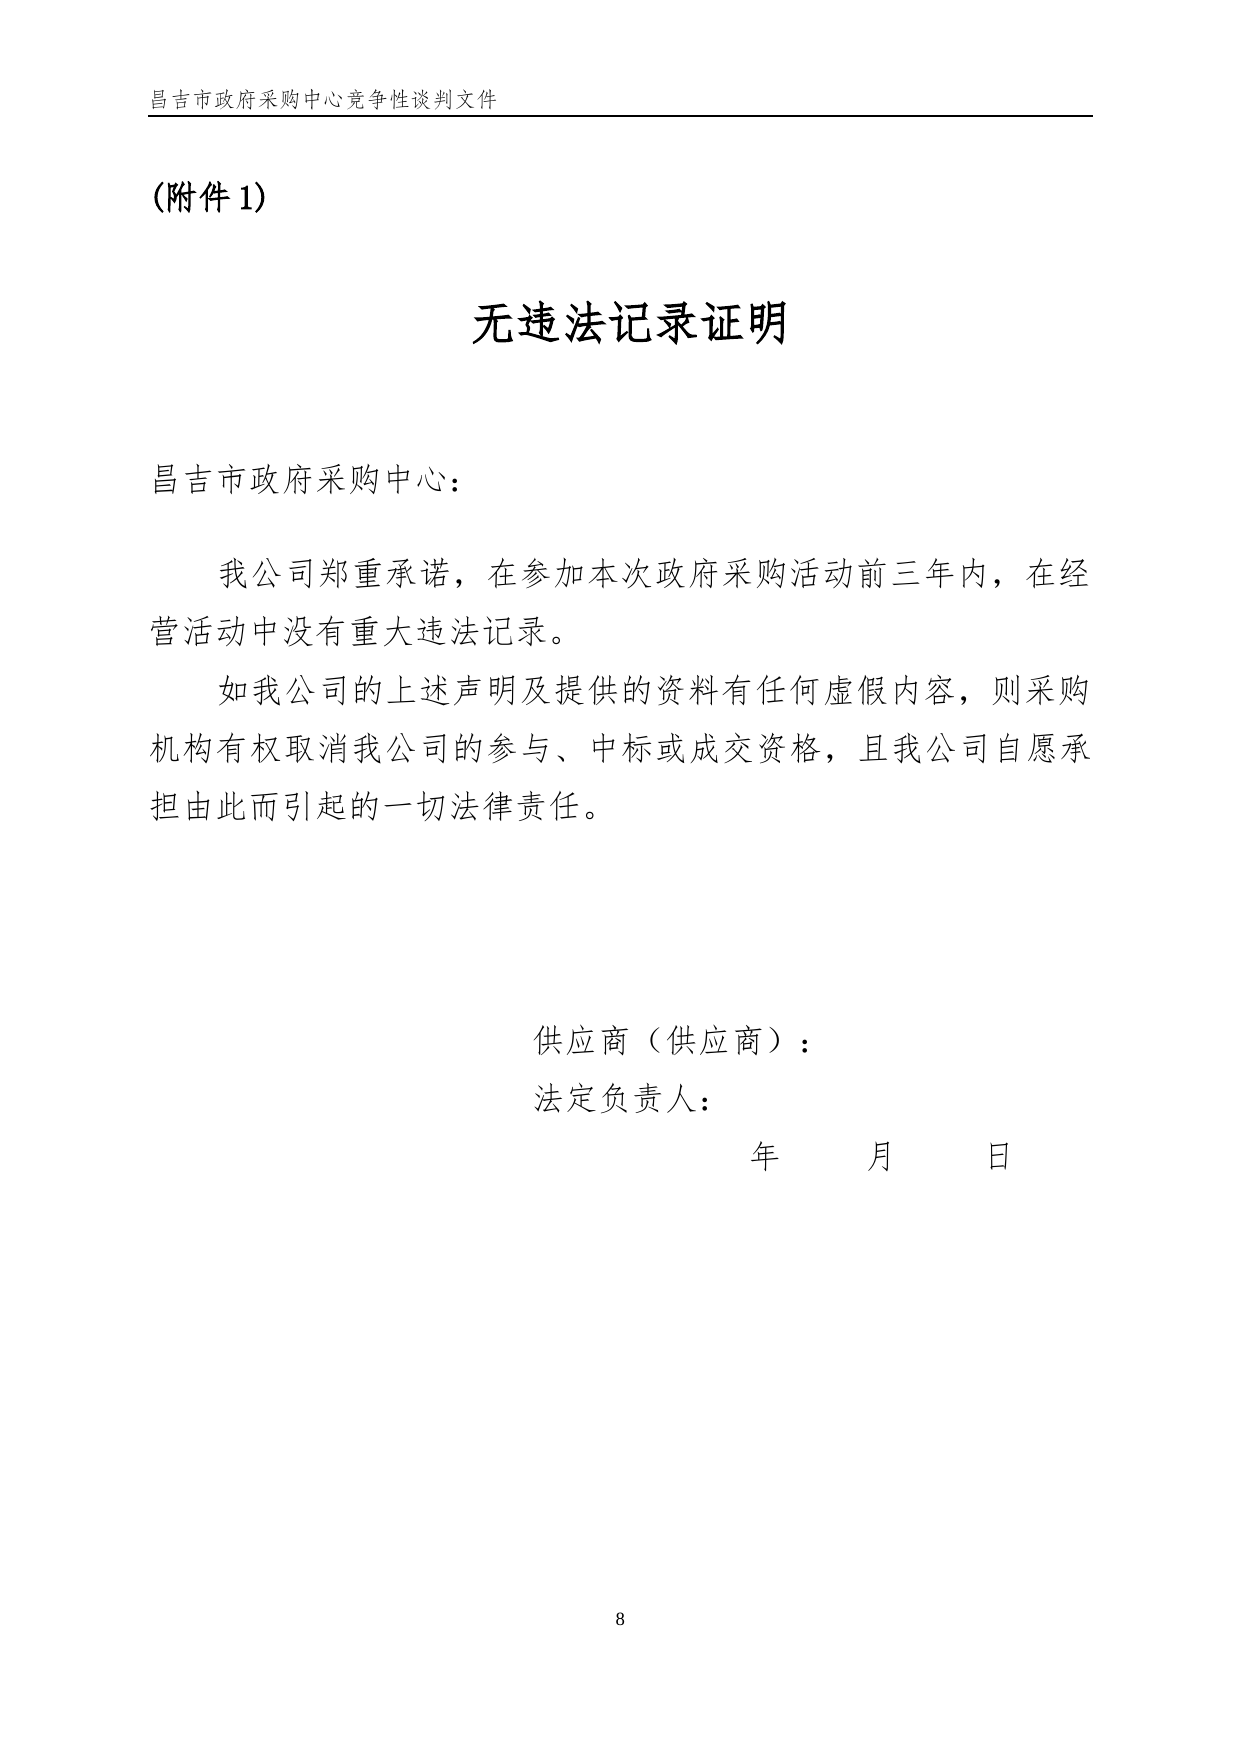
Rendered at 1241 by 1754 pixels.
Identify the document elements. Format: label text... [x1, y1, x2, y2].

text 年 月 日 [148, 1122, 1093, 1180]
text 昌吉市政府采购中心： [148, 444, 1093, 509]
text 供应商（供应商）： [148, 1005, 1093, 1064]
text (附件1) [148, 162, 1093, 227]
text 我公司郑重承诺，在参加本次政府采购活动前三年内，在经营活动中没有重大违法记录。 [148, 539, 1093, 655]
text 法定负责人： [148, 1064, 1093, 1122]
text 无违法记录证明 [148, 292, 1093, 350]
text 如我公司的上述声明及提供的资料有任何虚假内容，则采购机构有权取消我公司的参与、中标或成交资格，且我公司自愿承担由此而引起的一切法律责任。 [148, 655, 1093, 830]
